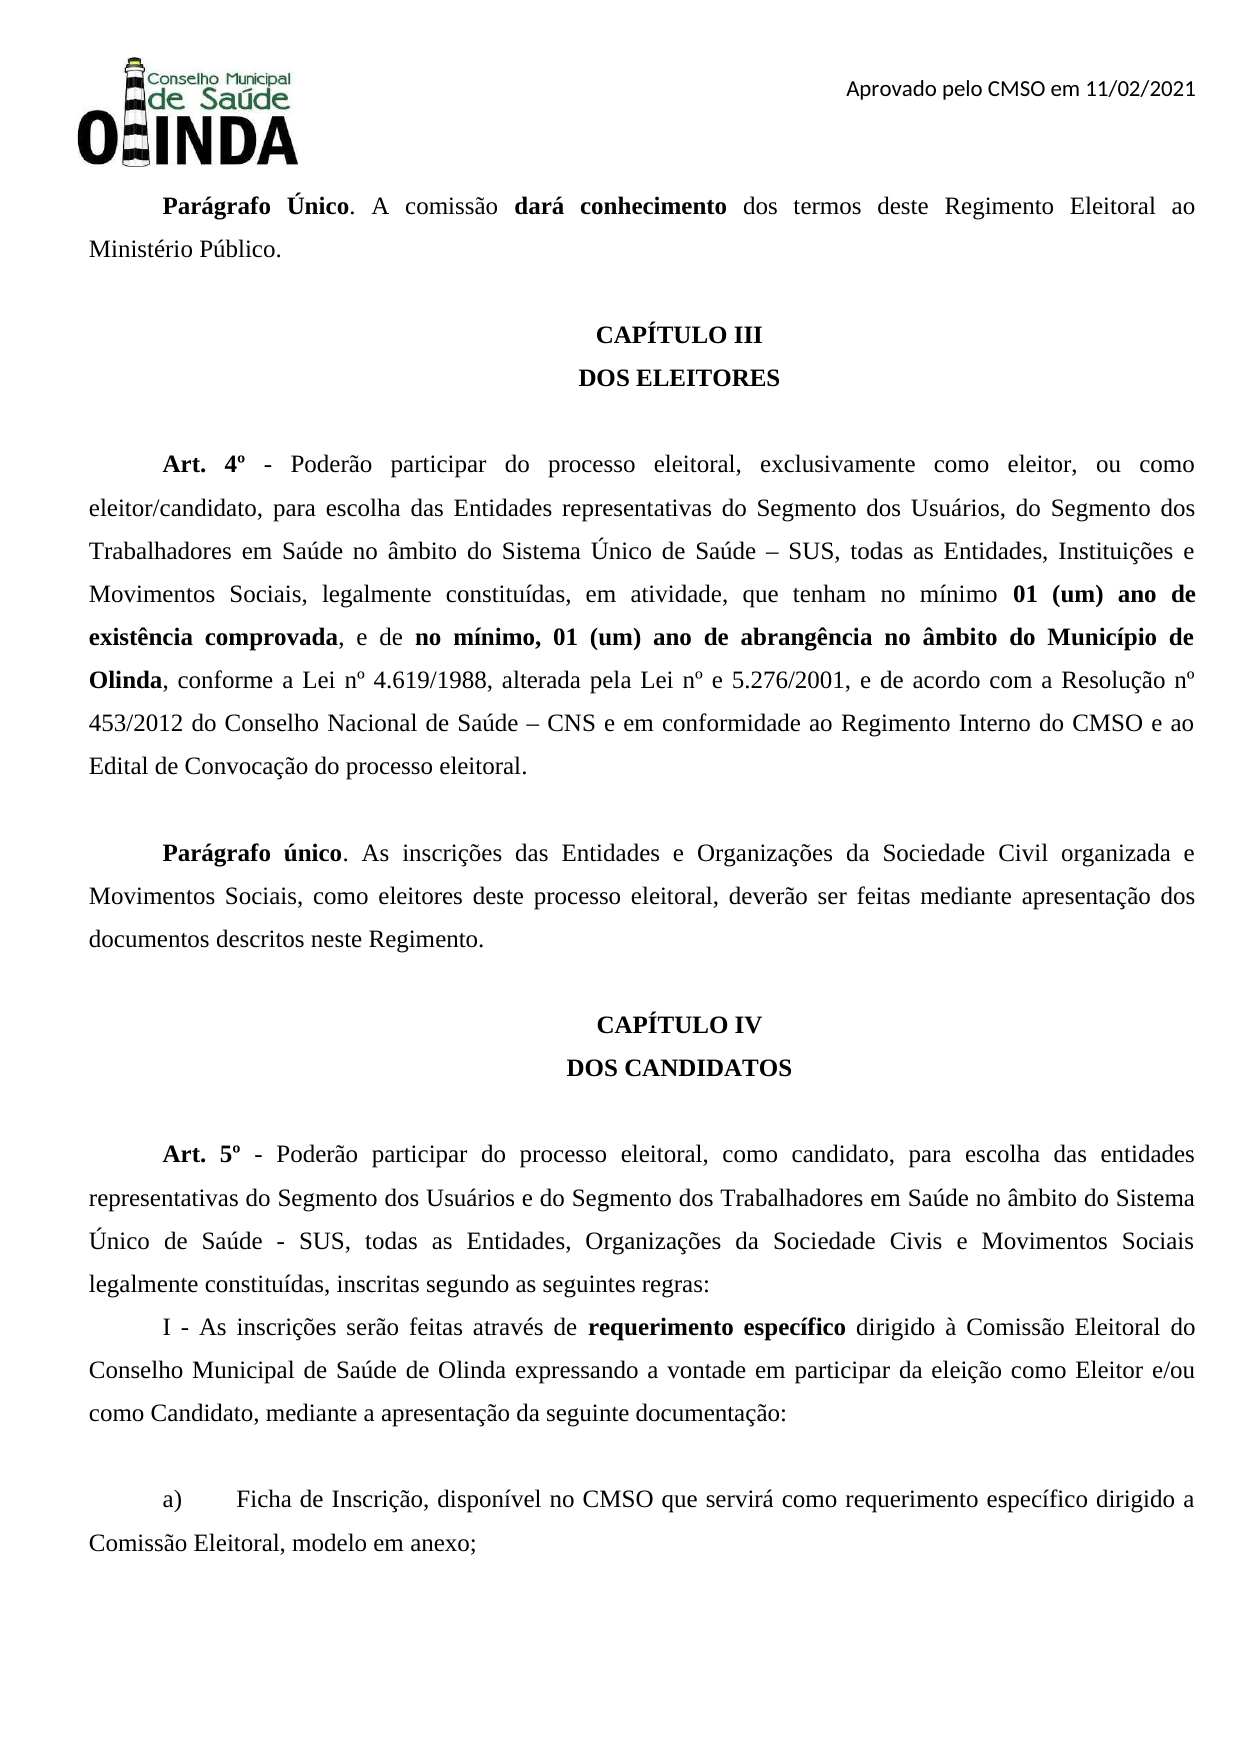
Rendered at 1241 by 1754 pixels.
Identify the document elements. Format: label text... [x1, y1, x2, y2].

text DOS ELEITORES [89, 363, 1196, 392]
text Parágrafo único. As inscrições das Entidades e Organizações da Sociedade Civil organizada e Movimentos Sociais, como eleitores deste processo eleitoral, deverão ser feitas mediante apresentação dos documentos descritos neste Regimento. [89, 838, 1196, 953]
text DOS CANDIDATOS [89, 1053, 1196, 1082]
text CAPÍTULO IV [89, 1010, 1196, 1039]
text I - As inscrições serão feitas através de requerimento específico dirigido à Comissão Eleitoral do Conselho Municipal de Saúde de Olinda expressando a vontade em participar da eleição como Eleitor e/ou como Candidato, mediante a apresentação da seguinte documentação: [89, 1312, 1196, 1427]
text CAPÍTULO III [89, 320, 1196, 349]
picture [77, 57, 298, 167]
text Art. 5º - Poderão participar do processo eleitoral, como candidato, para escolha das entidades representativas do Segmento dos Usuários e do Segmento dos Trabalhadores em Saúde no âmbito do Sistema Único de Saúde - SUS, todas as Entidades, Organizações da Sociedade Civis e Movimentos Sociais legalmente constituídas, inscritas segundo as seguintes regras: [89, 1139, 1196, 1298]
text Art. 4º - Poderão participar do processo eleitoral, exclusivamente como eleitor, ou como eleitor/candidato, para escolha das Entidades representativas do Segmento dos Usuários, do Segmento dos Trabalhadores em Saúde no âmbito do Sistema Único de Saúde – SUS, todas as Entidades, Instituições e Movimentos Sociais, legalmente constituídas, em atividade, que tenham no mínimo 01 (um) ano de existência comprovada, e de no mínimo, 01 (um) ano de abrangência no âmbito do Município de Olinda, conforme a Lei nº 4.619/1988, alterada pela Lei nº e 5.276/2001, e de acordo com a Resolução nº 453/2012 do Conselho Nacional de Saúde – CNS e em conformidade ao Regimento Interno do CMSO e ao Edital de Convocação do processo eleitoral. [89, 449, 1196, 780]
text Parágrafo Único. A comissão dará conhecimento dos termos deste Regimento Eleitoral ao Ministério Público. [89, 191, 1196, 263]
list Ficha de Inscrição, disponível no CMSO que servirá como requerimento específico dirigido a Comissão Eleitoral, modelo em anexo; [89, 1484, 1196, 1556]
